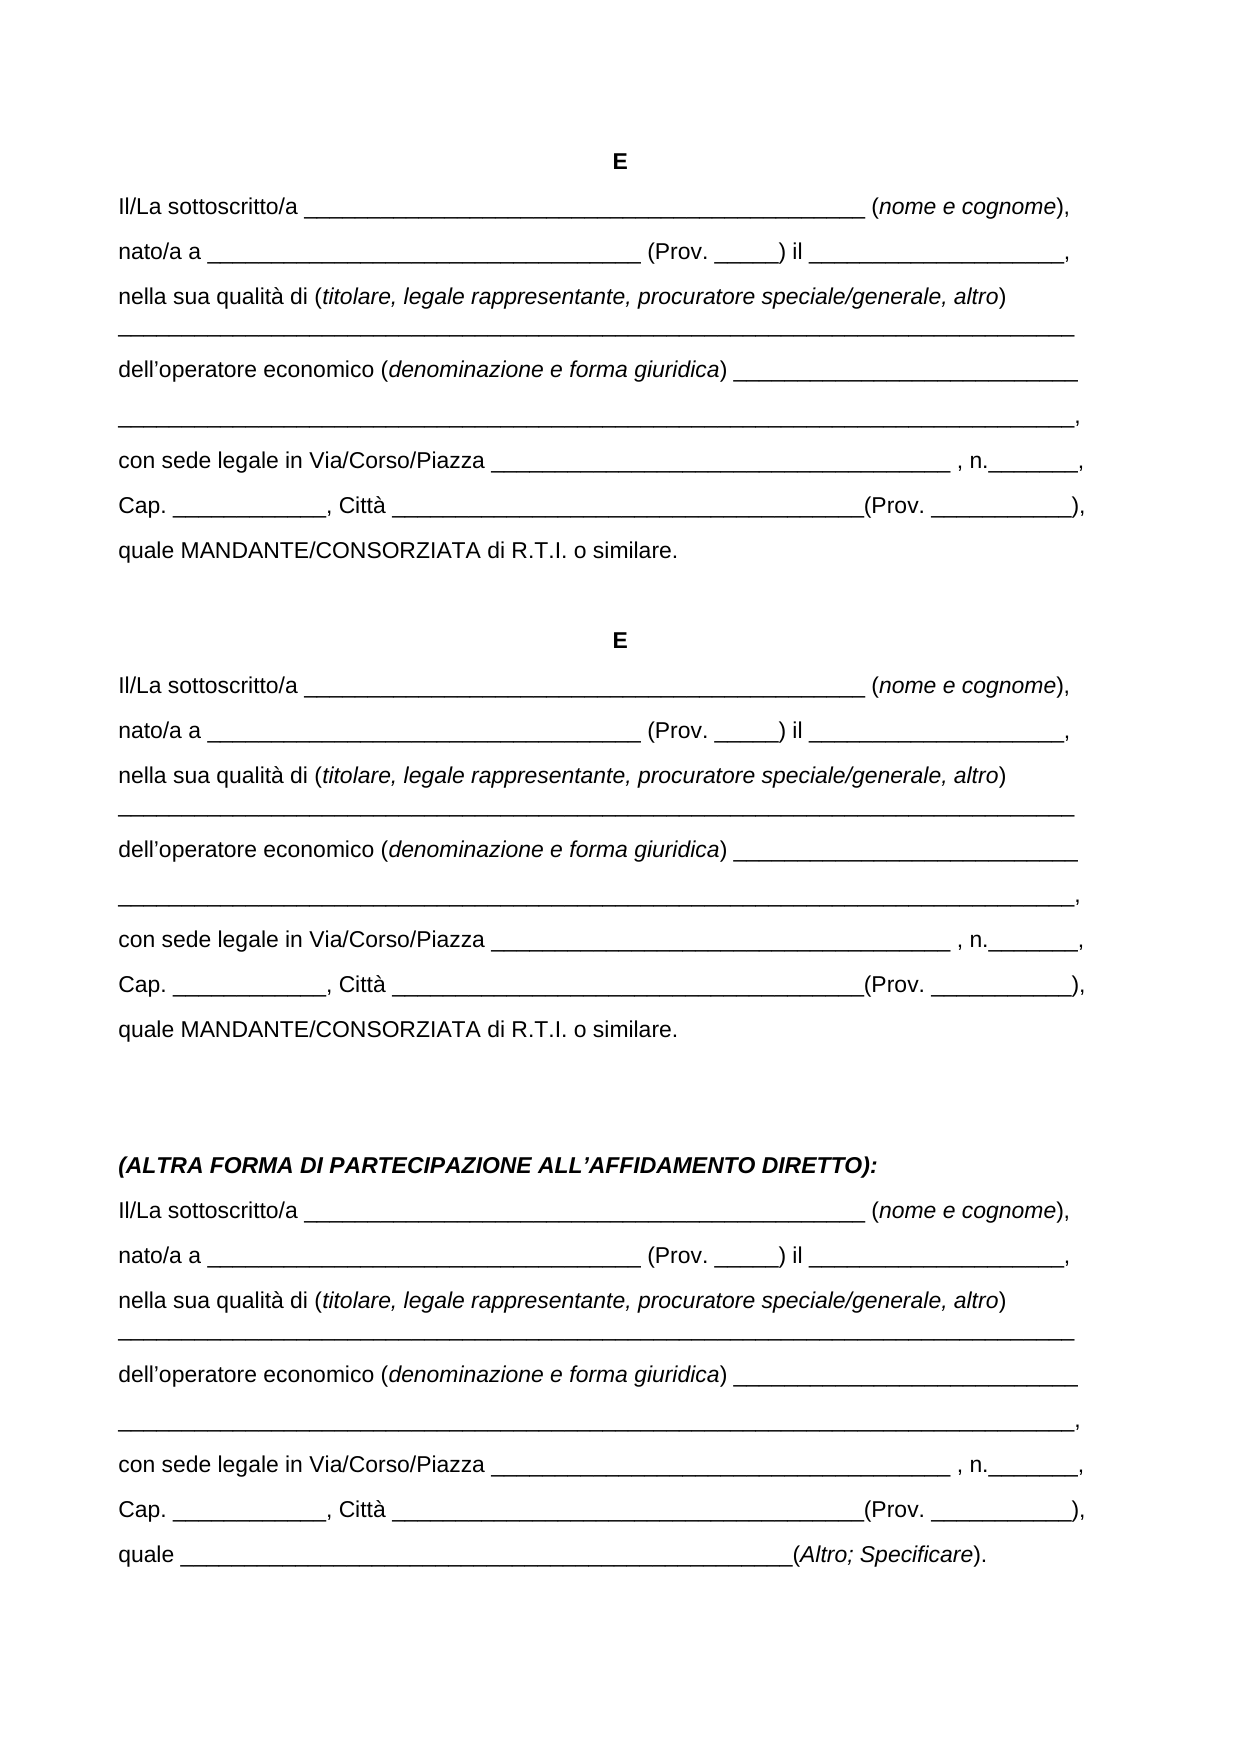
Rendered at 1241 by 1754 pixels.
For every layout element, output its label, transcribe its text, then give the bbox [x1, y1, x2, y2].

text Il/La sottoscritto/a ____________________________________________ (nome e cognome), [118, 193, 1122, 219]
text ___________________________________________________________________________, [118, 1406, 1122, 1432]
text Il/La sottoscritto/a ____________________________________________ (nome e cognome), [118, 672, 1122, 698]
text quale MANDANTE/CONSORZIATA di R.T.I. o similare. [118, 1016, 1122, 1043]
text Cap. ____________, Città _____________________________________(Prov. ___________), [118, 492, 1122, 518]
text Il/La sottoscritto/a ____________________________________________ (nome e cognome), [118, 1197, 1122, 1223]
text ___________________________________________________________________________, [118, 881, 1122, 907]
text nato/a a __________________________________ (Prov. _____) il ____________________, [118, 238, 1122, 264]
text nato/a a __________________________________ (Prov. _____) il ____________________, [118, 1242, 1122, 1268]
text Cap. ____________, Città _____________________________________(Prov. ___________), [118, 1496, 1122, 1522]
text E [118, 627, 1122, 653]
text quale ________________________________________________(Altro; Specificare). [118, 1541, 1122, 1567]
text con sede legale in Via/Corso/Piazza ____________________________________ , n._______, [118, 926, 1122, 952]
text dell’operatore economico (denominazione e forma giuridica) ___________________________ [118, 356, 1122, 383]
text con sede legale in Via/Corso/Piazza ____________________________________ , n._______, [118, 1451, 1122, 1477]
text dell’operatore economico (denominazione e forma giuridica) ___________________________ [118, 836, 1122, 862]
text (ALTRA FORMA DI PARTECIPAZIONE ALL’AFFIDAMENTO DIRETTO): [118, 1152, 1122, 1178]
text ___________________________________________________________________________, [118, 402, 1122, 428]
text Cap. ____________, Città _____________________________________(Prov. ___________), [118, 971, 1122, 998]
text E [118, 148, 1122, 174]
text dell’operatore economico (denominazione e forma giuridica) ___________________________ [118, 1361, 1122, 1387]
text quale MANDANTE/CONSORZIATA di R.T.I. o similare. [118, 537, 1122, 563]
text con sede legale in Via/Corso/Piazza ____________________________________ , n._______, [118, 447, 1122, 473]
text nato/a a __________________________________ (Prov. _____) il ____________________, [118, 717, 1122, 744]
